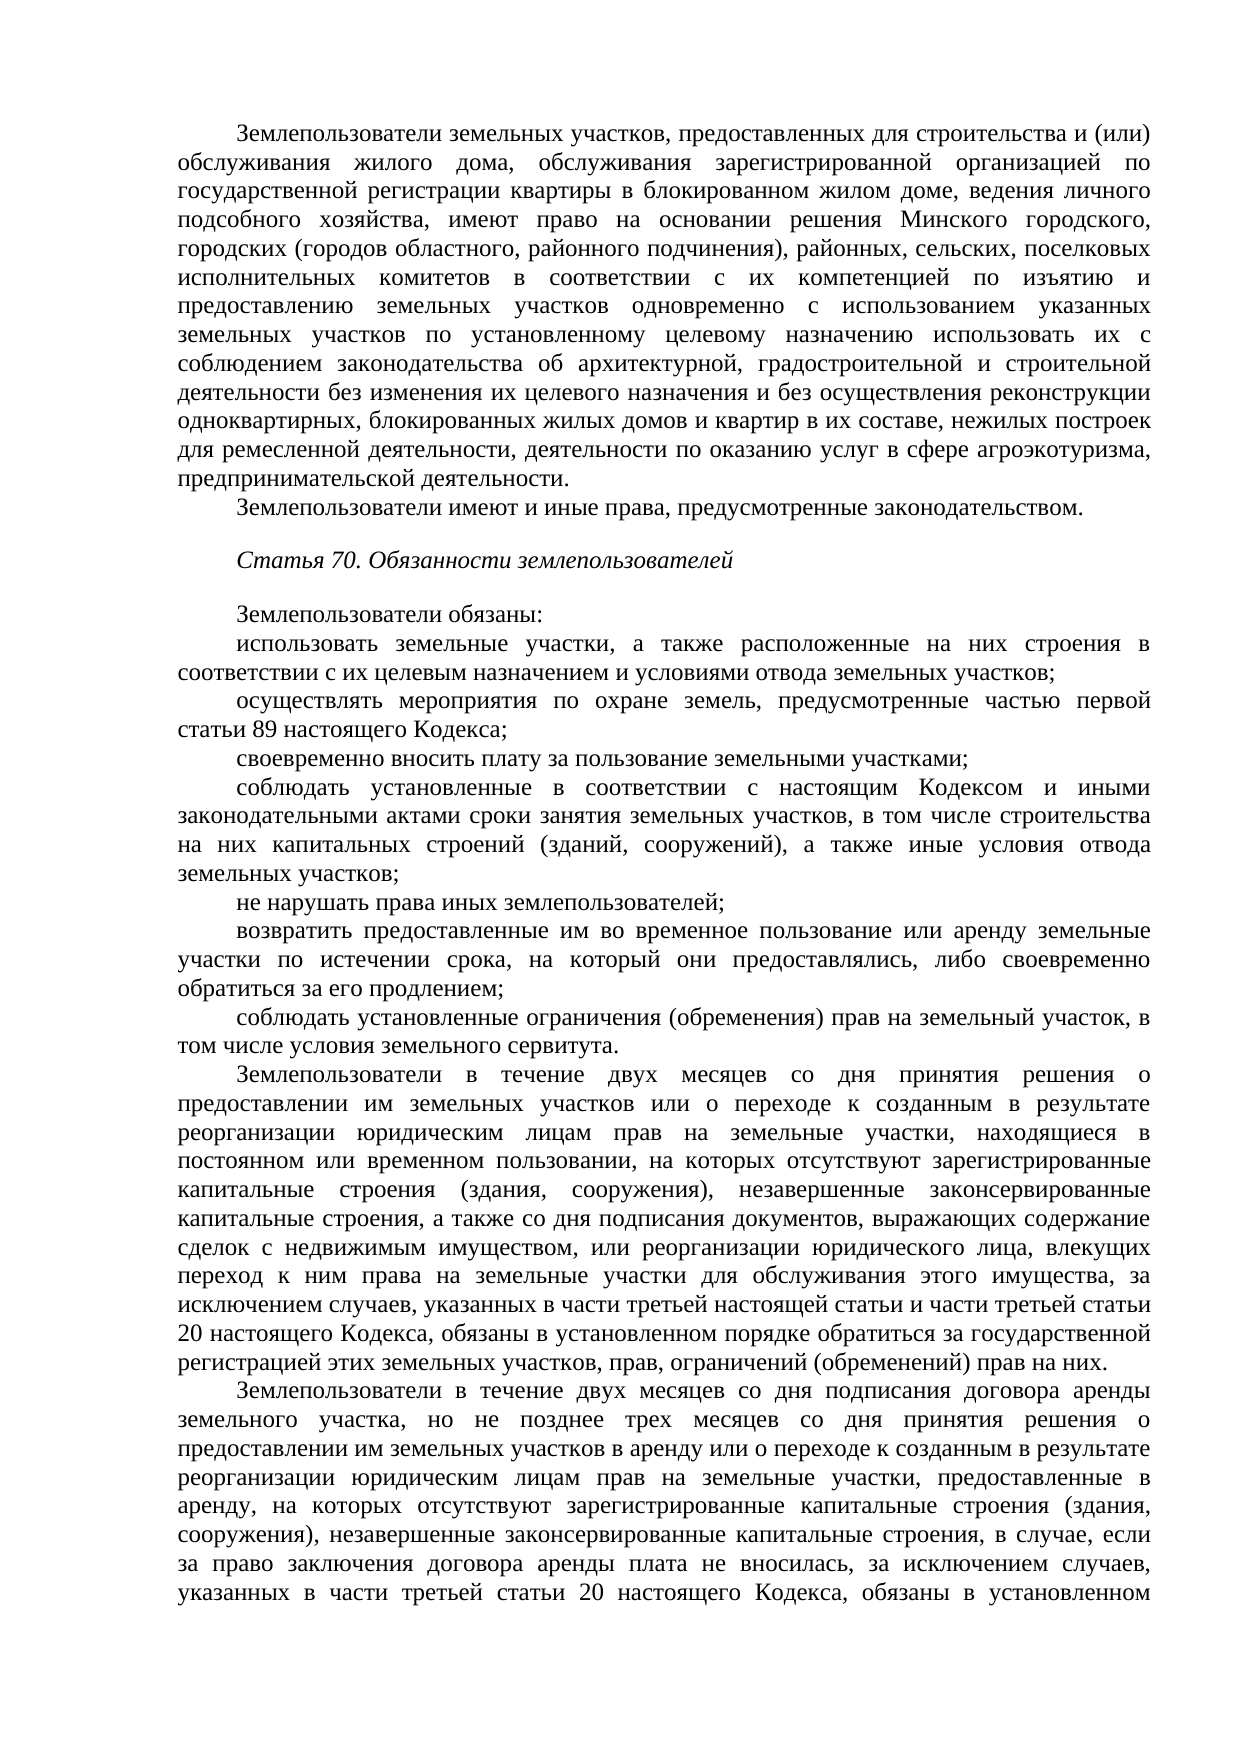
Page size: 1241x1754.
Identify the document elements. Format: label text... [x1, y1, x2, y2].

text Землепользователи обязаны: [177, 599, 1152, 628]
text Статья 70. Обязанности землепользователей [236, 546, 1152, 574]
text соблюдать установленные ограничения (обременения) прав на земельный участок, в том числе условия земельного сервитута. [177, 1002, 1152, 1059]
text использовать земельные участки, а также расположенные на них строения в соответствии с их целевым назначением и условиями отвода земельных участков; [177, 628, 1152, 686]
text Землепользователи в течение двух месяцев со дня принятия решения о предоставлении им земельных участков или о переходе к созданным в результате реорганизации юридическим лицам прав на земельные участки, находящиеся в постоянном или временном пользовании, на которых отсутствуют зарегистрированные капитальные строения (здания, сооружения), незавершенные законсервированные капитальные строения, а также со дня подписания документов, выражающих содержание сделок с недвижимым имуществом, или реорганизации юридического лица, влекущих переход к ним права на земельные участки для обслуживания этого имущества, за исключением случаев, указанных в части третьей настоящей статьи и части третьей статьи 20 настоящего Кодекса, обязаны в установленном порядке обратиться за государственной регистрацией этих земельных участков, прав, ограничений (обременений) прав на них. [177, 1059, 1152, 1376]
text осуществлять мероприятия по охране земель, предусмотренные частью первой статьи 89 настоящего Кодекса; [177, 686, 1152, 743]
text не нарушать права иных землепользователей; [177, 887, 1152, 916]
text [177, 1376, 1152, 1606]
text своевременно вносить плату за пользование земельными участками; [177, 743, 1152, 772]
text возвратить предоставленные им во временное пользование или аренду земельные участки по истечении срока, на который они предоставлялись, либо своевременно обратиться за его продлением; [177, 916, 1152, 1002]
text соблюдать установленные в соответствии с настоящим Кодексом и иными законодательными актами сроки занятия земельных участков, в том числе строительства на них капитальных строений (зданий, сооружений), а также иные условия отвода земельных участков; [177, 772, 1152, 887]
text Землепользователи земельных участков, предоставленных для строительства и (или) обслуживания жилого дома, обслуживания зарегистрированной организацией по государственной регистрации квартиры в блокированном жилом доме, ведения личного подсобного хозяйства, имеют право на основании решения Минского городского, городских (городов областного, районного подчинения), районных, сельских, поселковых исполнительных комитетов в соответствии с их компетенцией по изъятию и предоставлению земельных участков одновременно с использованием указанных земельных участков по установленному целевому назначению использовать их с соблюдением законодательства об архитектурной, градостроительной и строительной деятельности без изменения их целевого назначения и без осуществления реконструкции одноквартирных, блокированных жилых домов и квартир в их составе, нежилых построек для ремесленной деятельности, деятельности по оказанию услуг в сфере агроэкотуризма, предпринимательской деятельности. [177, 118, 1152, 492]
text Землепользователи имеют и иные права, предусмотренные законодательством. [177, 492, 1152, 521]
